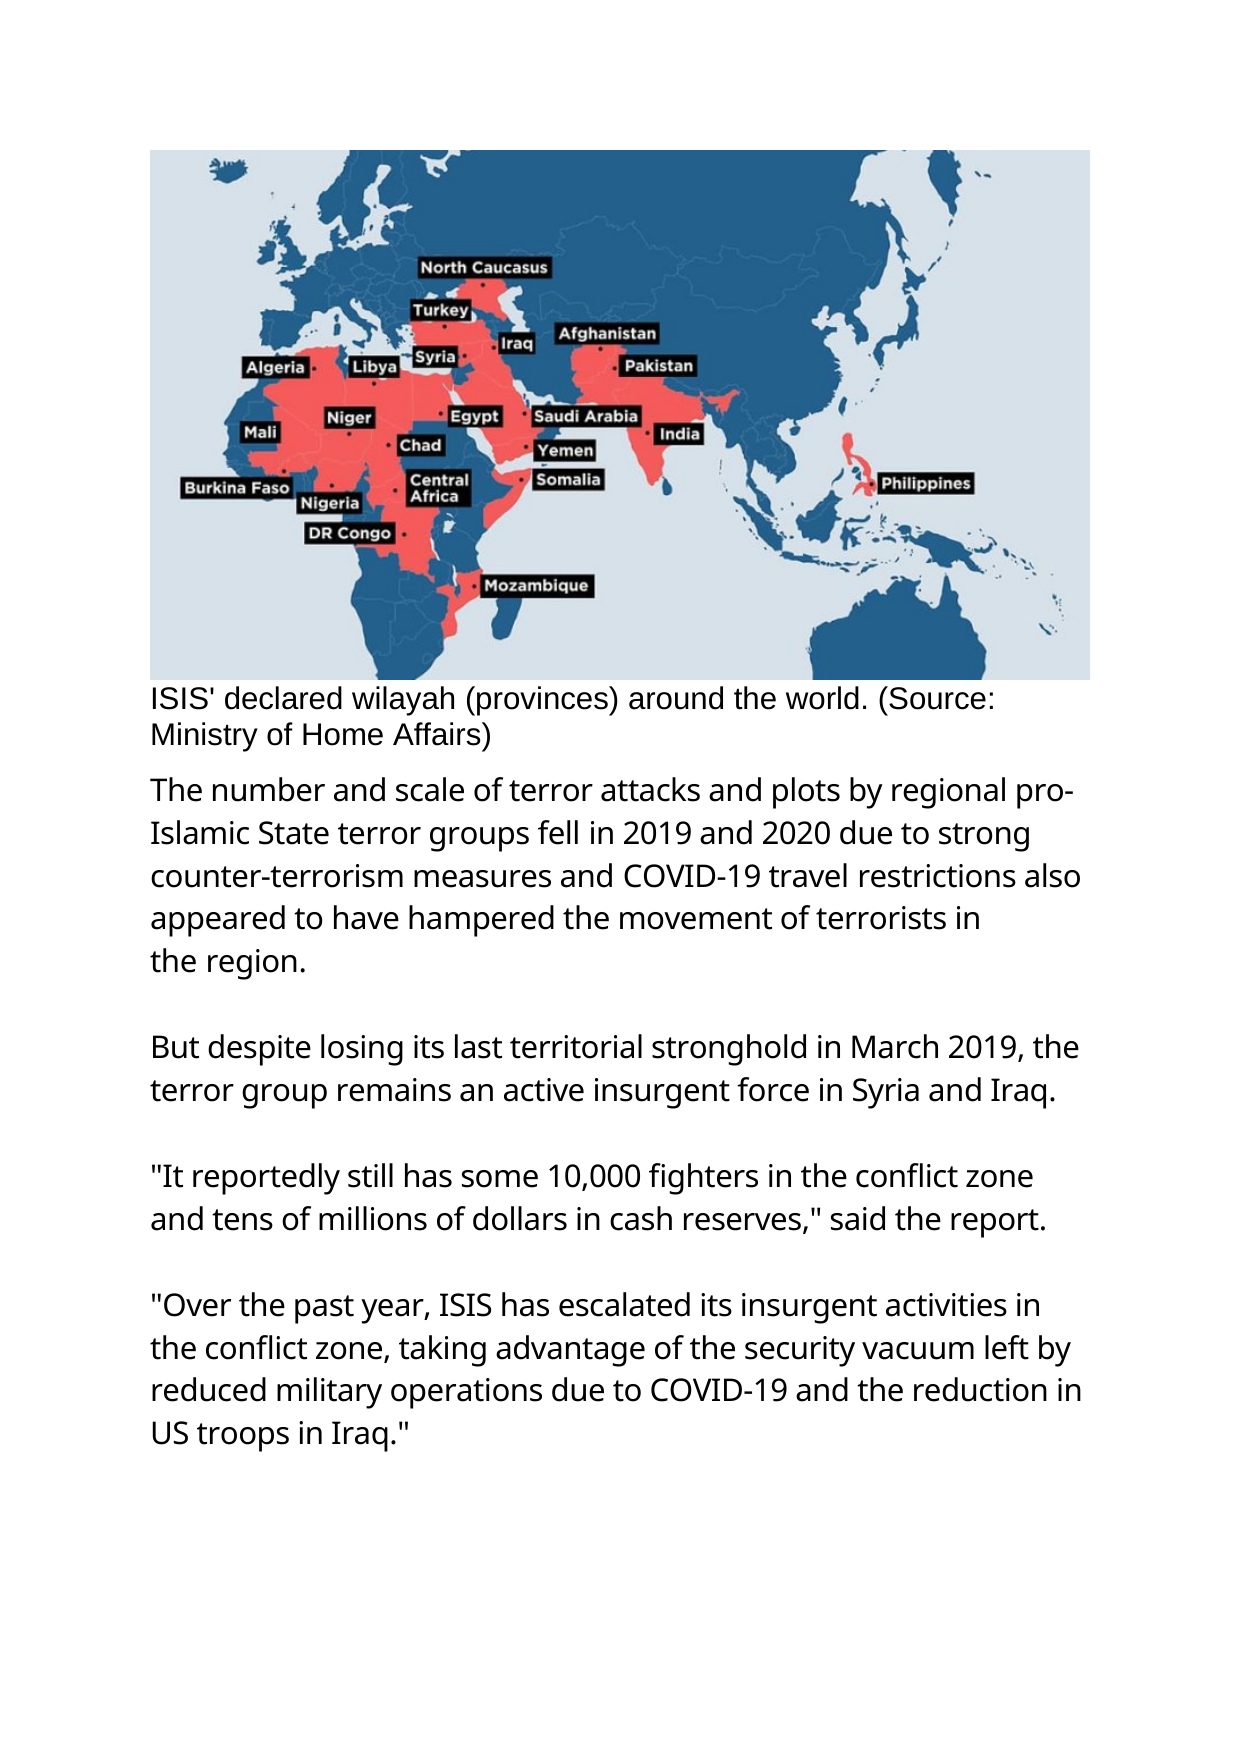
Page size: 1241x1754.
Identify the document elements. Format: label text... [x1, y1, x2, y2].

text "It reportedly still has some 10,000 fighters in the conflict zone and tens of millions of dollars in cash reserves," said the report. [150, 1154, 1090, 1239]
text But despite losing its last territorial stronghold in March 2019, the terror group remains an active insurgent force in Syria and Iraq. [150, 1025, 1090, 1110]
text ISIS' declared wilayah (provinces) around the world. (Source: Ministry of Home Affairs) [150, 680, 1090, 752]
text "Over the past year, ISIS has escalated its insurgent activities in the conflict zone, taking advantage of the security vacuum left by reduced military operations due to COVID-19 and the reduction in US troops in Iraq." [150, 1283, 1090, 1453]
picture [150, 150, 1091, 680]
text The number and scale of terror attacks and plots by regional pro-Islamic State terror groups fell in 2019 and 2020 due to strong counter-terrorism measures and COVID-19 travel restrictions also appeared to have hampered the movement of terrorists in the region. [150, 768, 1090, 981]
